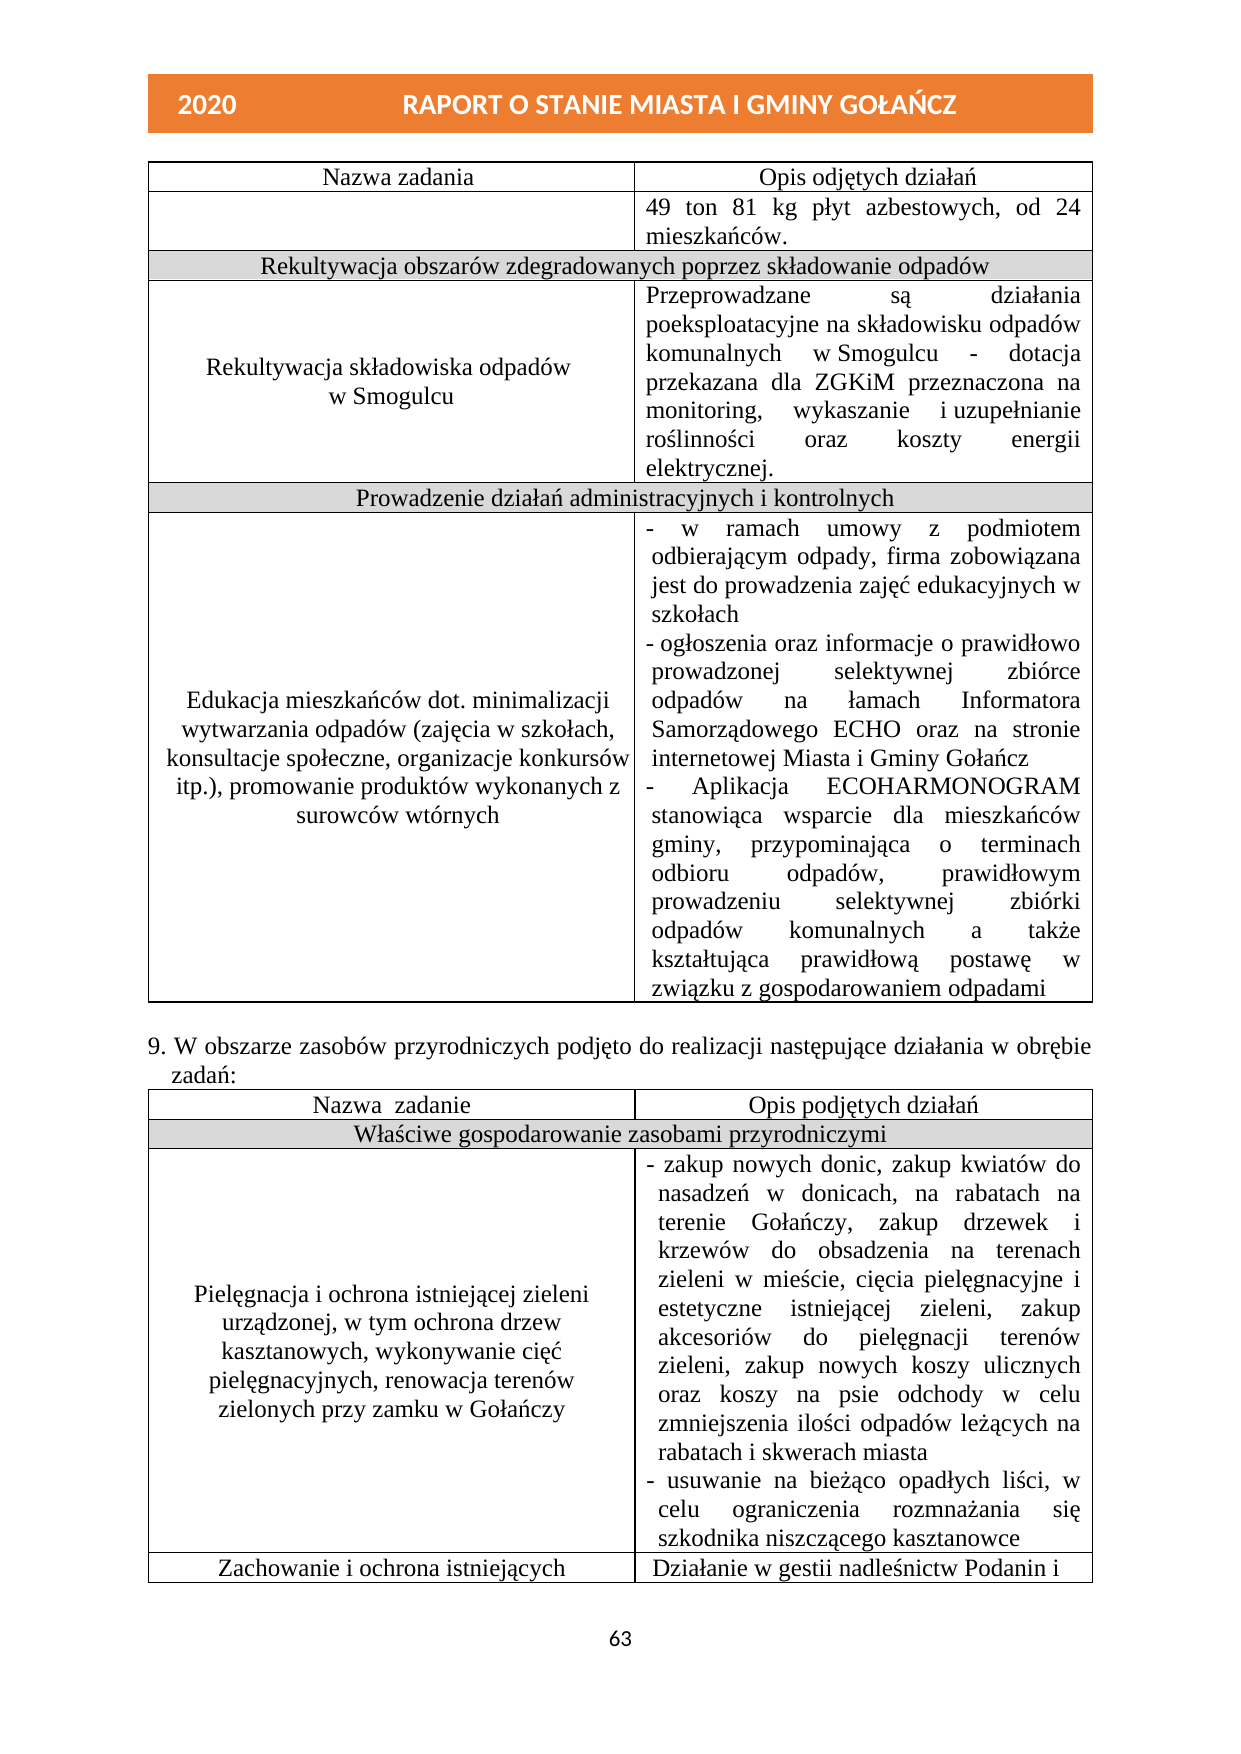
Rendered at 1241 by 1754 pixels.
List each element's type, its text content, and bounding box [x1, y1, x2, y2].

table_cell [636, 1553, 1092, 1582]
table_cell Edukacja mieszkańców dot. minimalizacji wytwarzania odpadów (zajęcia w szkołach, konsultacje społeczne, organizacje konkursów itp.), promowanie produktów wykonanych z surowców wtórnych [149, 513, 634, 1001]
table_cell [635, 192, 1092, 250]
table_cell Rekultywacja składowiska odpadów w Smogulcu [149, 281, 634, 482]
table_header Opis odjętych działań [635, 163, 1092, 191]
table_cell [149, 192, 634, 250]
table_cell Pielęgnacja i ochrona istniejącej zieleni urządzonej, w tym ochrona drzew kasztanowych, wykonywanie cięć pielęgnacyjnych, renowacja terenów zielonych przy zamku w Gołańczy [149, 1149, 634, 1552]
table_cell Właściwe gospodarowanie zasobami przyrodniczymi [149, 1120, 1092, 1148]
text 9. W obszarze zasobów przyrodniczych podjęto do realizacji następujące działania w obrębie zadań: [148, 1031, 1093, 1089]
table_cell Rekultywacja obszarów zdegradowanych poprzez składowanie odpadów [149, 251, 1092, 279]
table_header Nazwa zadania [149, 163, 634, 191]
table_cell - zakup nowych donic, zakup kwiatów do nasadzeń w donicach, na rabatach na terenie Gołańczy, zakup drzewek i krzewów do obsadzenia na terenach zieleni w mieście, cięcia pielęgnacyjne i estetyczne istniejącej zieleni, zakup akcesoriów do pielęgnacji terenów zieleni, zakup nowych koszy ulicznych oraz koszy na psie odchody w celu zmniejszenia ilości odpadów leżących na rabatach i skwerach miasta - usuwanie na bieżąco opadłych liści, w celu ograniczenia rozmnażania się szkodnika niszczącego kasztanowce [636, 1149, 1092, 1552]
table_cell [149, 1553, 634, 1582]
table_cell Prowadzenie działań administracyjnych i kontrolnych [149, 483, 1092, 512]
table_cell - w ramach umowy z podmiotem odbierającym odpady, firma zobowiązana jest do prowadzenia zajęć edukacyjnych w szkołach - ogłoszenia oraz informacje o prawidłowo prowadzonej selektywnej zbiórce odpadów na łamach Informatora Samorządowego ECHO oraz na stronie internetowej Miasta i Gminy Gołańcz - Aplikacja ECOHARMONOGRAM stanowiąca wsparcie dla mieszkańców gminy, przypominająca o terminach odbioru odpadów, prawidłowym prowadzeniu selektywnej zbiórki odpadów komunalnych a także kształtująca prawidłową postawę w związku z gospodarowaniem odpadami [635, 513, 1092, 1001]
table_cell Przeprowadzane są działania poeksploatacyjne na składowisku odpadów komunalnych w Smogulcu - dotacja przekazana dla ZGKiM przeznaczona na monitoring, wykaszanie i uzupełnianie roślinności oraz koszty energii elektrycznej. [635, 281, 1092, 482]
table_header Opis podjętych działań [636, 1090, 1092, 1118]
table_header Nazwa zadanie [149, 1090, 634, 1118]
